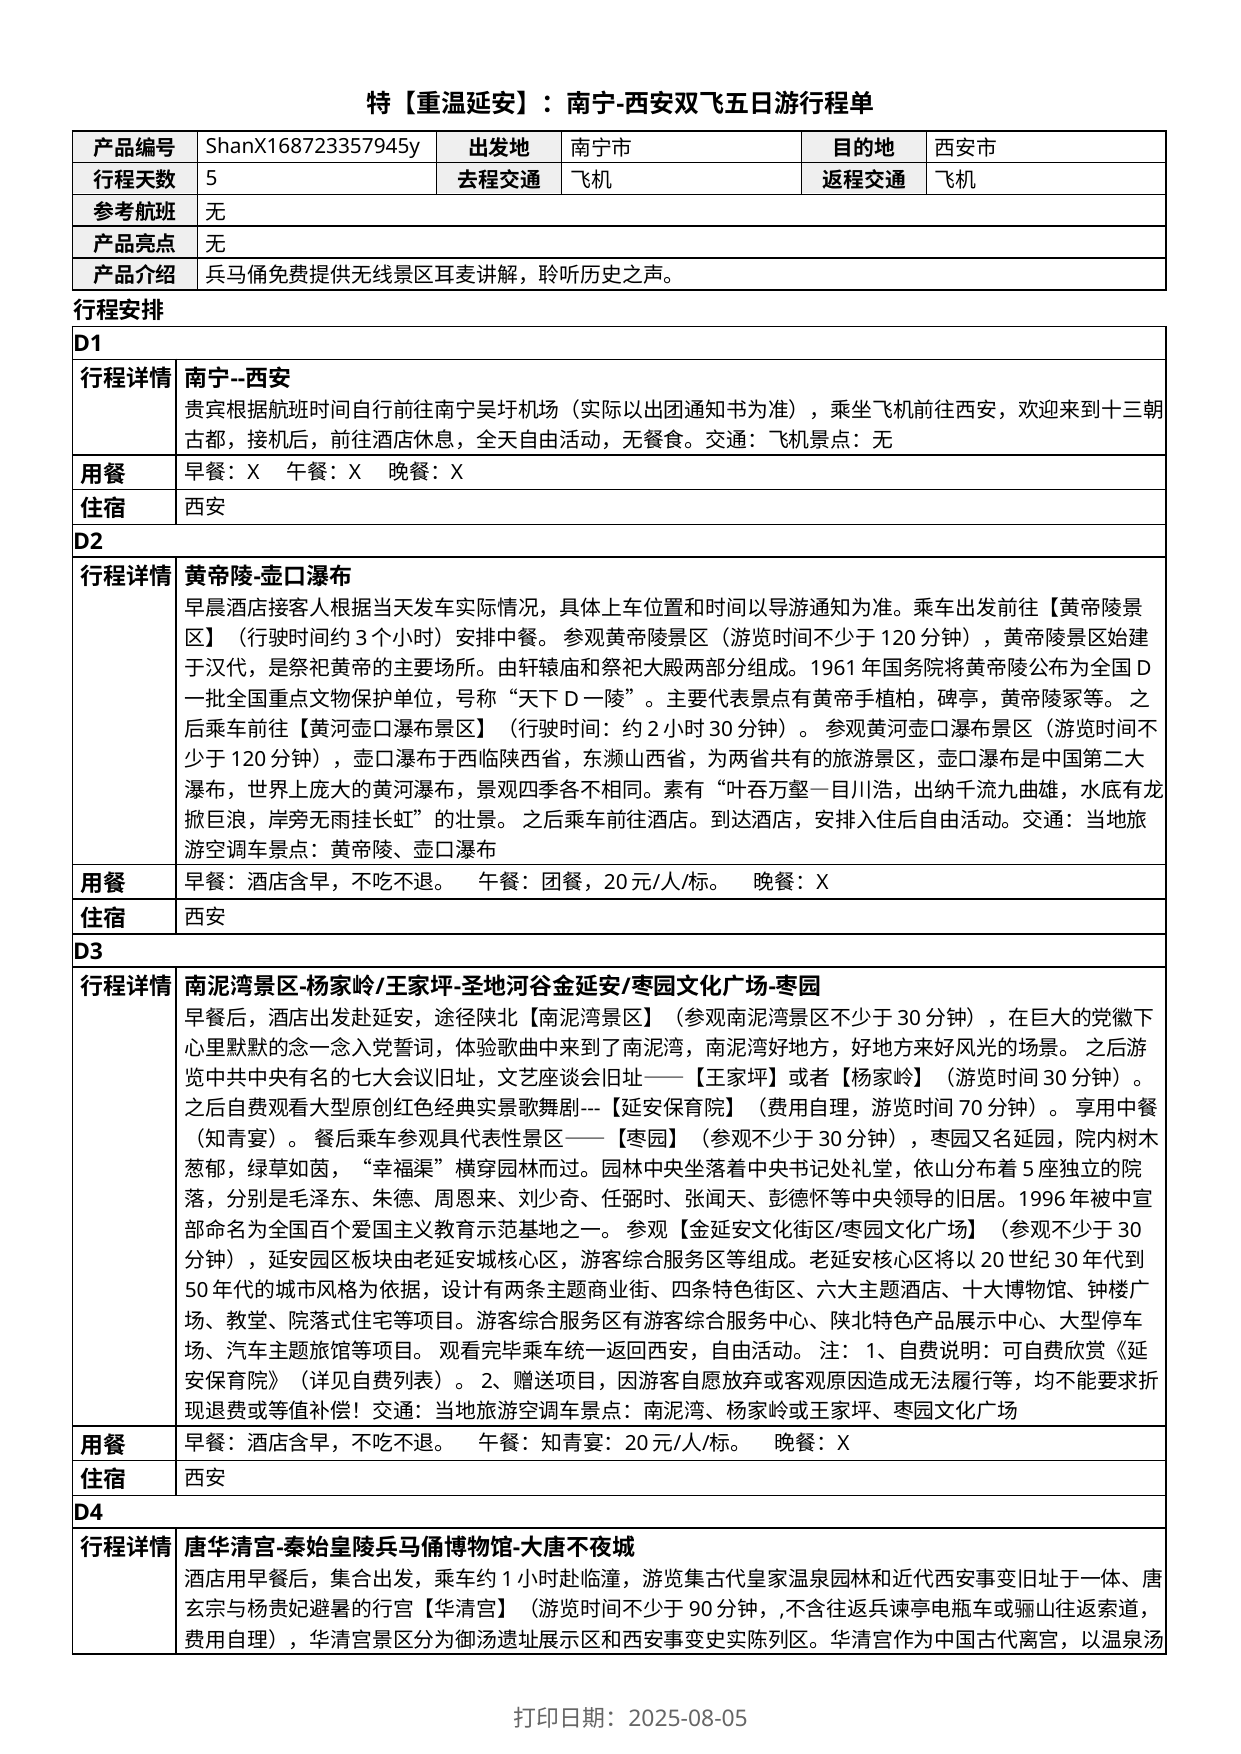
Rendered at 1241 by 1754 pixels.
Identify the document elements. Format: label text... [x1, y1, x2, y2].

table_cell 早餐：X 午餐：X 晚餐：X [177, 456, 1165, 489]
text 特【重温延安】：南宁-西安双飞五日游行程单 [73, 83, 1167, 119]
table_cell 住宿 [73, 1461, 175, 1494]
table_cell 西安 [177, 1461, 1165, 1494]
table_cell 早餐：酒店含早，不吃不退。 午餐：团餐，20元/人/标。 晚餐：X [177, 865, 1165, 898]
table_cell 产品亮点 [73, 227, 197, 257]
table_cell 飞机 [927, 163, 1165, 193]
table_header 南宁市 [562, 132, 801, 162]
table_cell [177, 1529, 1165, 1653]
table_cell 行程详情 [73, 1529, 175, 1653]
table_cell 无 [198, 227, 1165, 257]
table_cell 飞机 [562, 163, 801, 193]
table_header 西安市 [927, 132, 1165, 162]
table_cell 住宿 [73, 490, 175, 523]
table_cell 5 [198, 163, 436, 193]
table_cell 去程交通 [437, 163, 561, 193]
table_header 出发地 [437, 132, 561, 162]
table_header 产品编号 [73, 132, 197, 162]
table_cell 行程天数 [73, 163, 197, 193]
table_cell 西安 [177, 900, 1165, 933]
table_header 目的地 [802, 132, 926, 162]
table_cell 早餐：酒店含早，不吃不退。 午餐：知青宴：20元/人/标。 晚餐：X [177, 1427, 1165, 1460]
table_cell 南宁--西安 贵宾根据航班时间自行前往南宁吴圩机场（实际以出团通知书为准），乘坐飞机前往西安，欢迎来到十三朝古都，接机后，前往酒店休息，全天自由活动，无餐食。 [177, 360, 1165, 454]
table_cell 行程详情 [73, 968, 175, 1425]
table_header ShanX168723357945y [198, 132, 436, 162]
table_cell 行程详情 [73, 558, 175, 863]
table_cell 行程详情 [73, 360, 175, 454]
table_cell 南泥湾景区-杨家岭/王家坪-圣地河谷金延安/枣园文化广场-枣园 早餐后，酒店出发赴延安，途径陕北【南泥湾景区】（参观南泥湾景区不少于30分钟），在巨大的党徽下心里默默的念一念入党誓词，体验歌曲中来到了南泥湾，南泥湾好地方，好地方来好风光的场景。 [177, 968, 1165, 1425]
table_cell 西安 [177, 490, 1165, 523]
table_cell D4 [73, 1496, 1165, 1527]
table_cell 用餐 [73, 865, 175, 898]
table_cell 住宿 [73, 900, 175, 933]
table_cell 无 [198, 195, 1165, 225]
table_cell 参考航班 [73, 195, 197, 225]
text 行程安排 [73, 291, 1167, 325]
table_cell D2 [73, 525, 1165, 556]
table_cell 产品介绍 [73, 259, 197, 289]
table_cell 用餐 [73, 456, 175, 489]
table_cell D3 [73, 935, 1165, 966]
table_header D1 [73, 327, 1165, 358]
table_cell 黄帝陵-壶口瀑布 早晨酒店接客人根据当天发车实际情况，具体上车位置和时间以导游通知为准。乘车出发前往【黄帝陵景区】（行驶时间约3个小时）安排中餐。 参观黄帝陵景区（游览时间不少于120分钟），黄帝陵景区始建于汉代，是祭祀黄帝的主要场所。由轩辕庙和祭祀大殿两部分组成。1961年国务院将黄帝陵公布为全国D一批全国重点文物保护单位，号称“天下D一陵”。主要代表景点有黄帝手植柏，碑亭，黄帝陵冢等。 [177, 558, 1165, 863]
table_cell 返程交通 [802, 163, 926, 193]
table_cell 兵马俑免费提供无线景区耳麦讲解，聆听历史之声。 [198, 259, 1165, 289]
table_cell 用餐 [73, 1427, 175, 1460]
